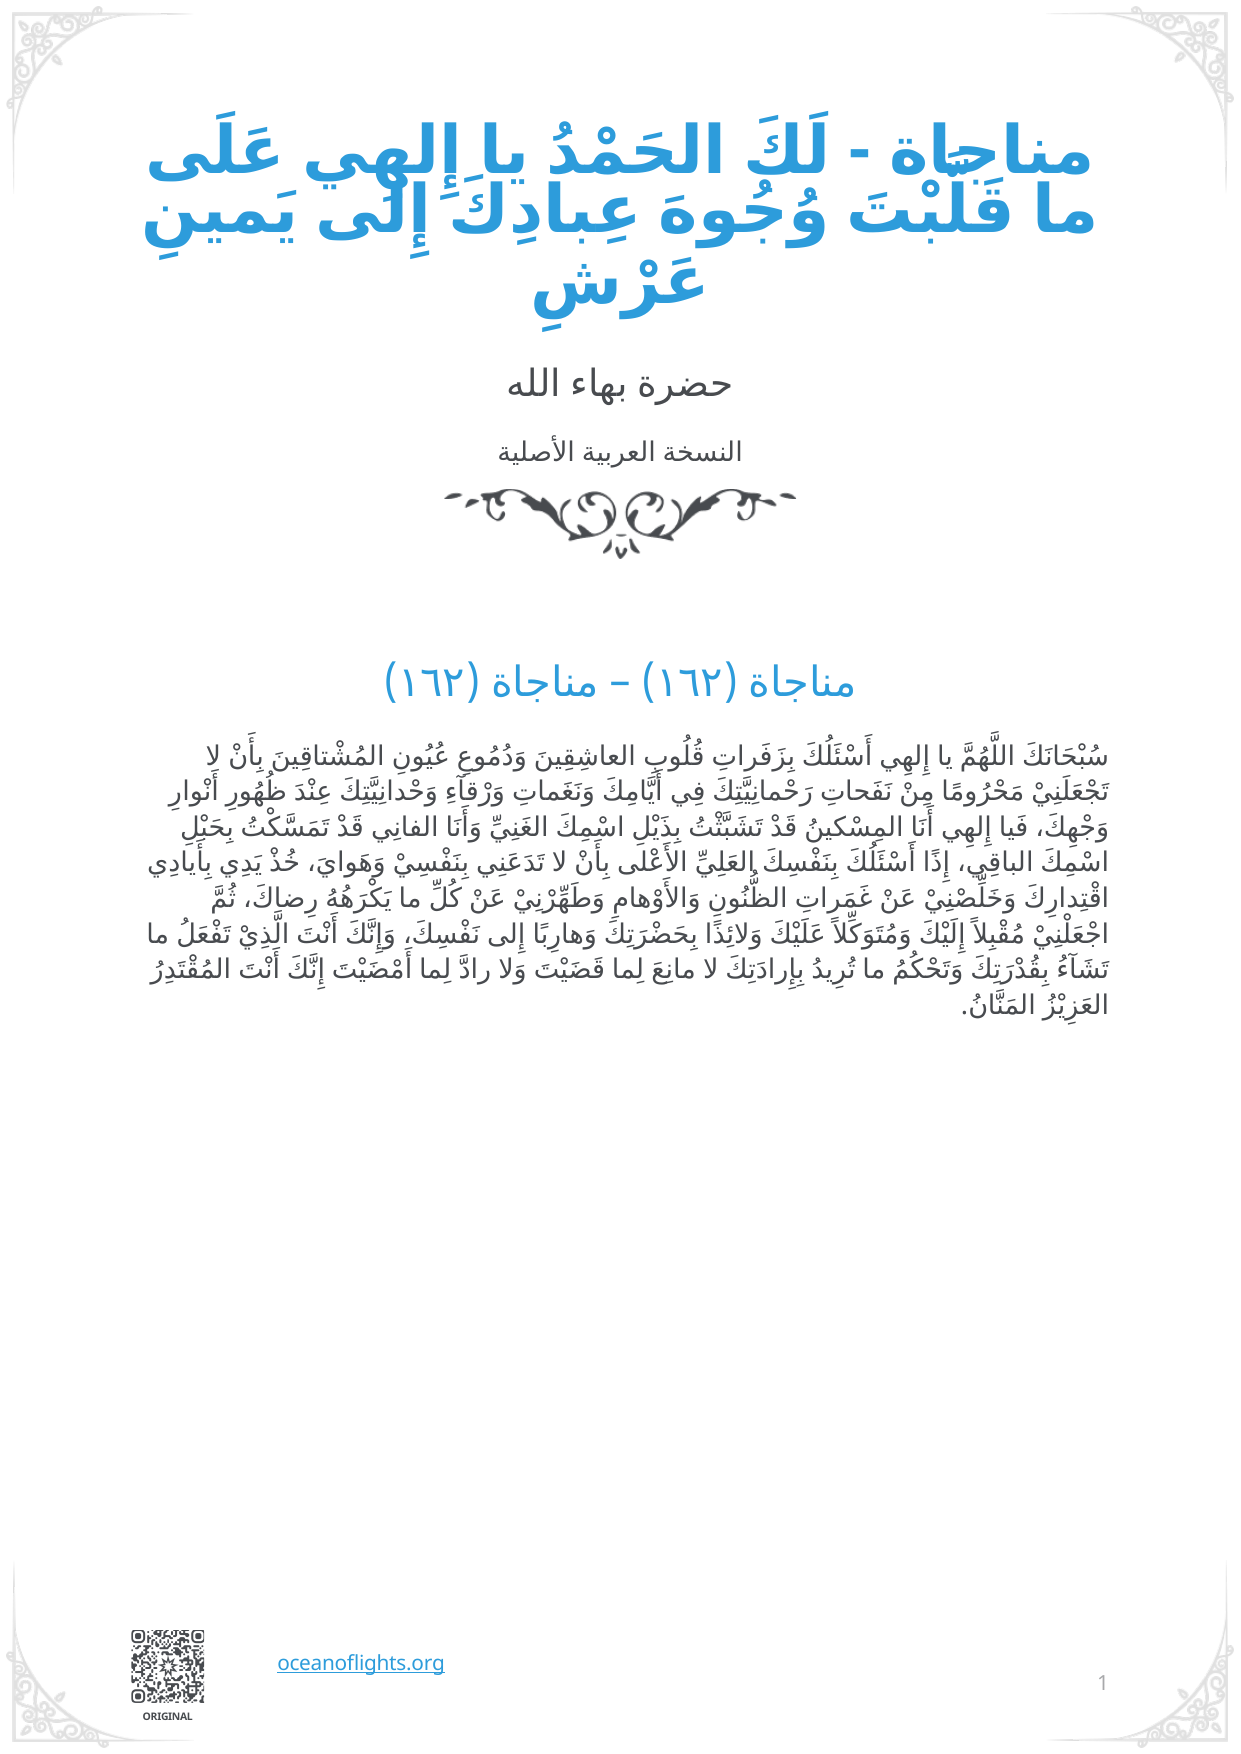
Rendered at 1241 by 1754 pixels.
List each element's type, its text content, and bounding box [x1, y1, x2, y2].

picture [6, 6, 194, 194]
picture [444, 489, 797, 559]
text حضرة بهاء الله [131, 364, 1109, 404]
subtitle مناجاة (١٦٢) – مناجاة (١٦٢) [131, 654, 1109, 707]
picture [6, 1560, 205, 1748]
text النسخة العربية الأصلية [131, 437, 1109, 473]
picture [1046, 6, 1234, 194]
picture [1046, 1560, 1234, 1748]
text سُبْحَانَكَ اللَّهُمَّ يا إِلهِي أَسْئَلُكَ بِزَفَراتِ قُلُوبِ العاشِقِينَ وَدُمُوعِ عُيُونِ المُشْتاقِينَ بِأَنْ لا تَجْعَلَنِيْ مَحْرُومًا مِنْ نَفَحاتِ رَحْمانِيَّتِكَ فِي أَيَّامِكَ وَنَغَماتِ وَرْقآءِ وَحْدانِيَّتِكَ عِنْدَ ظُهُورِ أَنْوارِ وَجْهِكَ، فَيا إِلهِي أَنَا المِسْكينُ قَدْ تَشَبَّثْتُ بِذَيْلِ اسْمِكَ الغَنِيِّ وَأَنَا الفانِي قَدْ تَمَسَّكْتُ بِحَبْلِ اسْمِكَ الباقِي، إِذًا أَسْئَلُكَ بِنَفْسِكَ العَلِيِّ الأَعْلى بِأَنْ لا تَدَعَنِي بِنَفْسِيْ وَهَوايَ، خُذْ يَدِي بِأَيادِي اقْتِدارِكَ وَخَلِّصْنِيْ عَنْ غَمَراتِ الظُّنُونِ وَالأَوْهامِ وَطَهِّرْنِيْ عَنْ كُلِّ ما يَكْرَهُهُ رِضاكَ، ثُمَّ اجْعَلْنِيْ مُقْبِلاً إِلَيْكَ وَمُتَوَكِّلاً عَلَيْكَ وَلائِذًا بِحَضْرَتِكَ وَهارِبًا إِلى نَفْسِكَ، وَإِنَّكَ أَنْتَ الَّذِيْ تَفْعَلُ ما تَشَآءُ بِقُدْرَتِكَ وَتَحْكُمُ ما تُرِيدُ بِإِرادَتِكَ لا مانِعَ لِما قَضَيْتَ وَلا رادَّ لِما أَمْضَيْتَ إِنَّكَ أَنْتَ المُقْتَدِرُ العَزِيْزُ المَنَّانُ. [131, 741, 1109, 1025]
title مناجاة - لَكَ الحَمْدُ يا إِلهِي عَلَى ما قَلَّبْتَ وُجُوهَ عِبادِكَ إِلى يَمينِ عَرْشِ [131, 117, 1109, 331]
